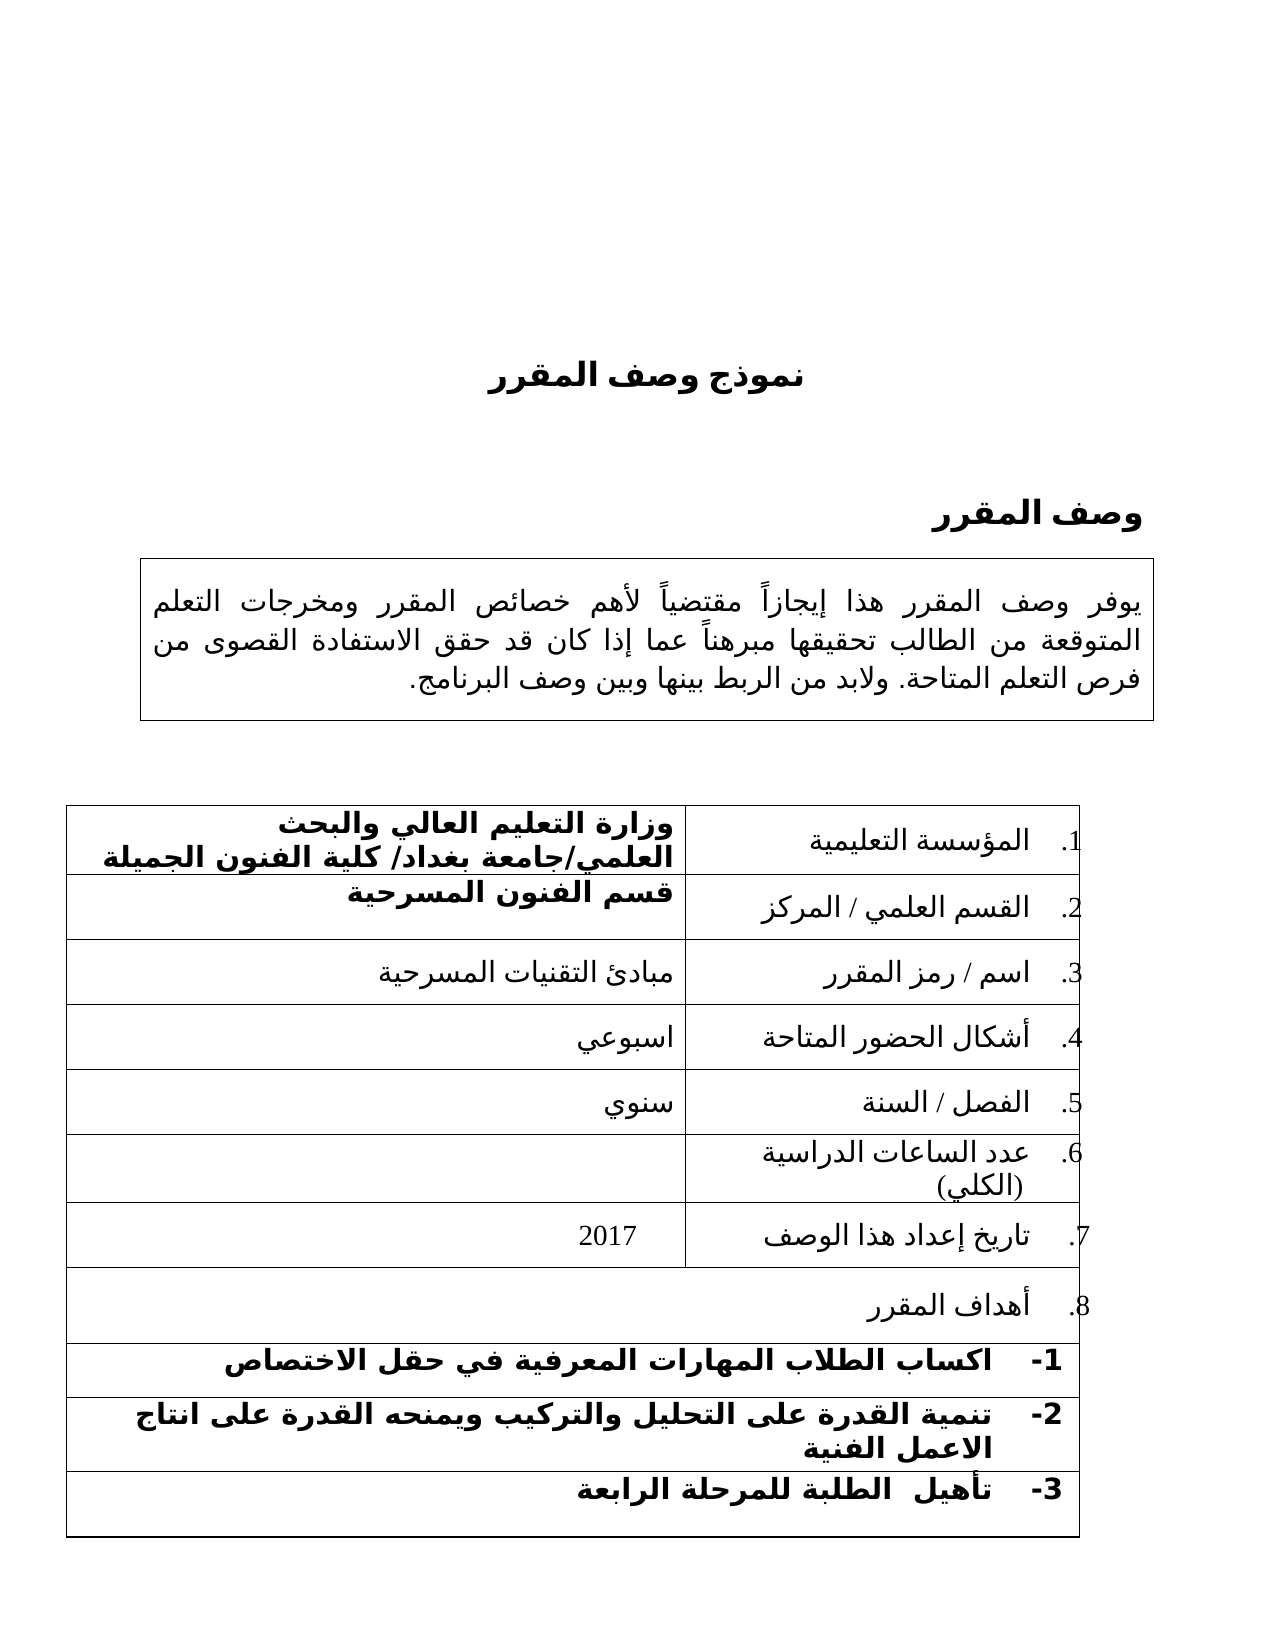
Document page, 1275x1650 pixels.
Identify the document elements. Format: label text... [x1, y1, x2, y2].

table_cell أشكال الحضور المتاحة [686, 1005, 1079, 1069]
table_cell الفصل / السنة [686, 1070, 1079, 1134]
table_cell سنوي [67, 1070, 685, 1134]
table_cell تاريخ إعداد هذا الوصف [686, 1203, 1079, 1267]
table_cell اكساب الطلاب المهارات المعرفية في حقل الاختصاص [67, 1344, 1079, 1397]
table_cell قسم الفنون المسرحية [67, 875, 685, 939]
table_cell عدد الساعات الدراسية (الكلي) [686, 1135, 1079, 1202]
table_header المؤسسة التعليمية [686, 806, 1079, 874]
text نموذج وصف المقرر [150, 355, 1144, 393]
table_cell اسبوعي [67, 1005, 685, 1069]
table_cell تنمية القدرة على التحليل والتركيب ويمنحه القدرة على انتاج الاعمل الفنية [67, 1398, 1079, 1471]
table_cell تأهيل الطلبة للمرحلة الرابعة [67, 1472, 1079, 1536]
table_cell أهداف المقرر [67, 1268, 1079, 1343]
table_cell [67, 1135, 685, 1202]
table_cell مبادئ التقنيات المسرحية [67, 940, 685, 1004]
table_header يوفر وصف المقرر هذا إيجازاً مقتضياً لأهم خصائص المقرر ومخرجات التعلم المتوقعة من الطالب تحقيقها مبرهناً عما إذا كان قد حقق الاستفادة القصوى من فرص التعلم المتاحة. ولابد من الربط بينها وبين وصف البرنامج. [141, 559, 1153, 719]
table_header وزارة التعليم العالي والبحث العلمي/جامعة بغداد/ كلية الفنون الجميلة [67, 806, 685, 874]
table_cell 2017 [67, 1203, 685, 1267]
text وصف المقرر [150, 493, 1144, 532]
table_cell اسم / رمز المقرر [686, 940, 1079, 1004]
table_cell القسم العلمي / المركز [686, 875, 1079, 939]
